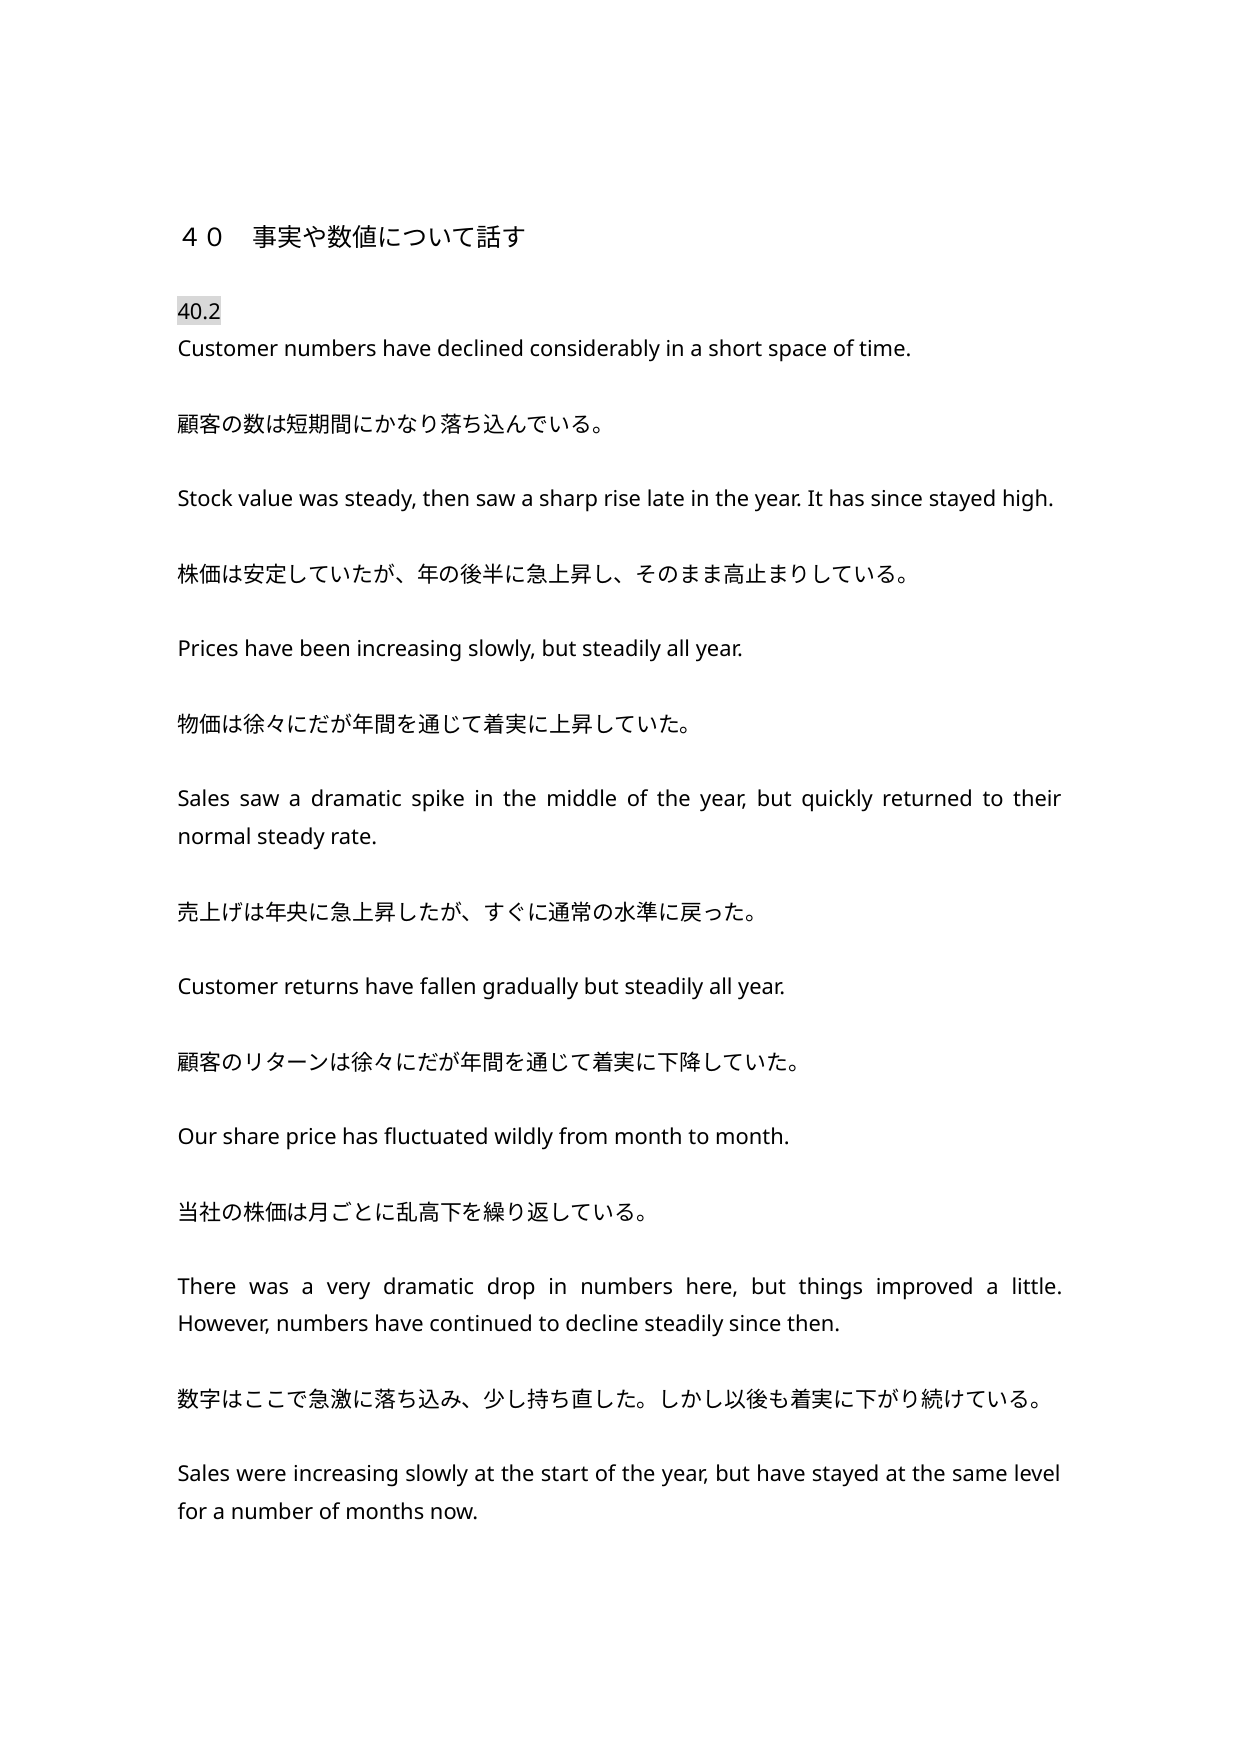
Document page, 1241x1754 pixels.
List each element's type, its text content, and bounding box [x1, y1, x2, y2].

text 当社の株価は月ごとに乱高下を繰り返している。 [177, 1192, 1063, 1229]
text 売上げは年央に急上昇したが、すぐに通常の水準に戻った。 [177, 892, 1063, 929]
text 株価は安定していたが、年の後半に急上昇し、そのまま高止まりしている。 [177, 554, 1063, 592]
text Our share price has fluctuated wildly from month to month. [177, 1117, 1063, 1154]
text Sales saw a dramatic spike in the middle of the year, but quickly returned to their normal steady rate. [177, 779, 1063, 854]
text Sales were increasing slowly at the start of the year, but have stayed at the same level for a number of months now. [177, 1454, 1063, 1529]
text Prices have been increasing slowly, but steadily all year. [177, 629, 1063, 667]
text ４０ 事実や数値について話す [177, 217, 1063, 254]
text 物価は徐々にだが年間を通じて着実に上昇していた。 [177, 704, 1063, 742]
text There was a very dramatic drop in numbers here, but things improved a little. However, numbers have continued to decline steadily since then. [177, 1267, 1063, 1342]
text 顧客の数は短期間にかなり落ち込んでいる。 [177, 404, 1063, 442]
text 顧客のリターンは徐々にだが年間を通じて着実に下降していた。 [177, 1042, 1063, 1079]
text Customer numbers have declined considerably in a short space of time. [177, 329, 1063, 367]
text Stock value was steady, then saw a sharp rise late in the year. It has since stayed high. [177, 479, 1063, 517]
text 数字はここで急激に落ち込み、少し持ち直した。しかし以後も着実に下がり続けている。 [177, 1379, 1063, 1417]
text Customer returns have fallen gradually but steadily all year. [177, 967, 1063, 1004]
text 40.2 [177, 292, 1063, 329]
